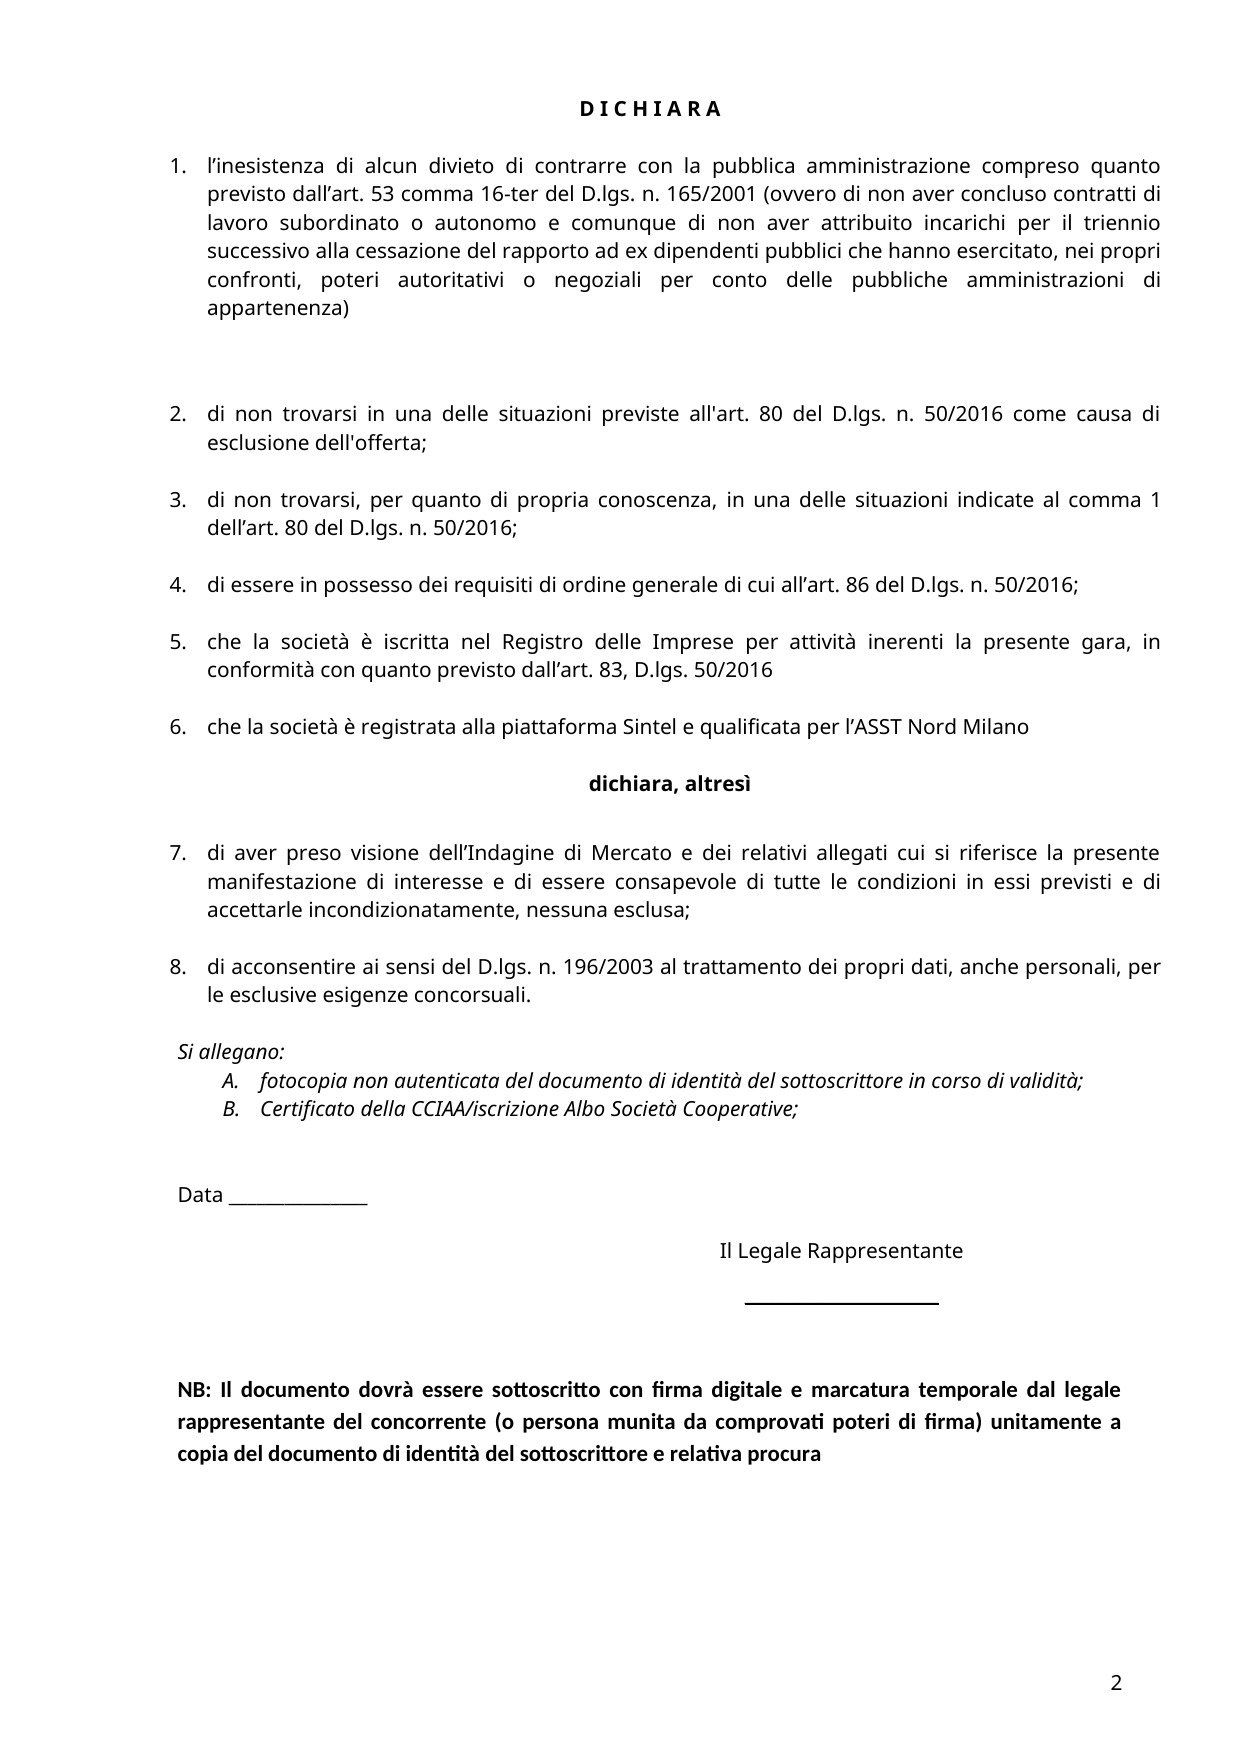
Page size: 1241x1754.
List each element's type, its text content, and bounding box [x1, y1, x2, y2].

text NB: Il documento dovrà essere sottoscritto con firma digitale e marcatura temporale dal legale rappresentante del concorrente (o persona munita da comprovati poteri di firma) unitamente a copia del documento di identità del sottoscrittore e relativa procura [177, 1375, 1122, 1467]
list di acconsentire ai sensi del D.lgs. n. 196/2003 al trattamento dei propri dati, anche personali, per le esclusive esigenze concorsuali. [169, 952, 1162, 1009]
list di non trovarsi in una delle situazioni previste all'art. 80 del D.lgs. n. 50/2016 come causa di esclusione dell'offerta; [169, 399, 1162, 456]
list di non trovarsi, per quanto di propria conoscenza, in una delle situazioni indicate al comma 1 dell’art. 80 del D.lgs. n. 50/2016; [169, 485, 1162, 542]
list fotocopia non autenticata del documento di identità del sottoscrittore in corso di validità; [222, 1066, 1162, 1094]
list di aver preso visione dell’Indagine di Mercato e dei relativi allegati cui si riferisce la presente manifestazione di interesse e di essere consapevole di tutte le condizioni in essi previsti e di accettarle incondizionatamente, nessuna esclusa; [169, 838, 1162, 924]
list l’inesistenza di alcun divieto di contrarre con la pubblica amministrazione compreso quanto previsto dall’art. 53 comma 16-ter del D.lgs. n. 165/2001 (ovvero di non aver concluso contratti di lavoro subordinato o autonomo e comunque di non aver attribuito incarichi per il triennio successivo alla cessazione del rapporto ad ex dipendenti pubblici che hanno esercitato, nei propri confronti, poteri autoritativi o negoziali per conto delle pubbliche amministrazioni di appartenenza) [169, 151, 1162, 322]
list che la società è iscritta nel Registro delle Imprese per attività inerenti la presente gara, in conformità con quanto previsto dall’art. 83, D.lgs. 50/2016 [169, 627, 1162, 684]
text Il Legale Rappresentante [561, 1237, 1122, 1265]
text _____________________ [561, 1279, 1122, 1308]
text Data _______________ [177, 1180, 1162, 1208]
list che la società è registrata alla piattaforma Sintel e qualificata per l’ASST Nord Milano [169, 712, 1162, 741]
list Certificato della CCIAA/iscrizione Albo Società Cooperative; [222, 1094, 1162, 1123]
text D I C H I A R A [177, 94, 1122, 123]
text Si allegano: [177, 1037, 1162, 1066]
list di essere in possesso dei requisiti di ordine generale di cui all’art. 86 del D.lgs. n. 50/2016; [169, 570, 1162, 598]
text dichiara, altresì [177, 769, 1162, 797]
